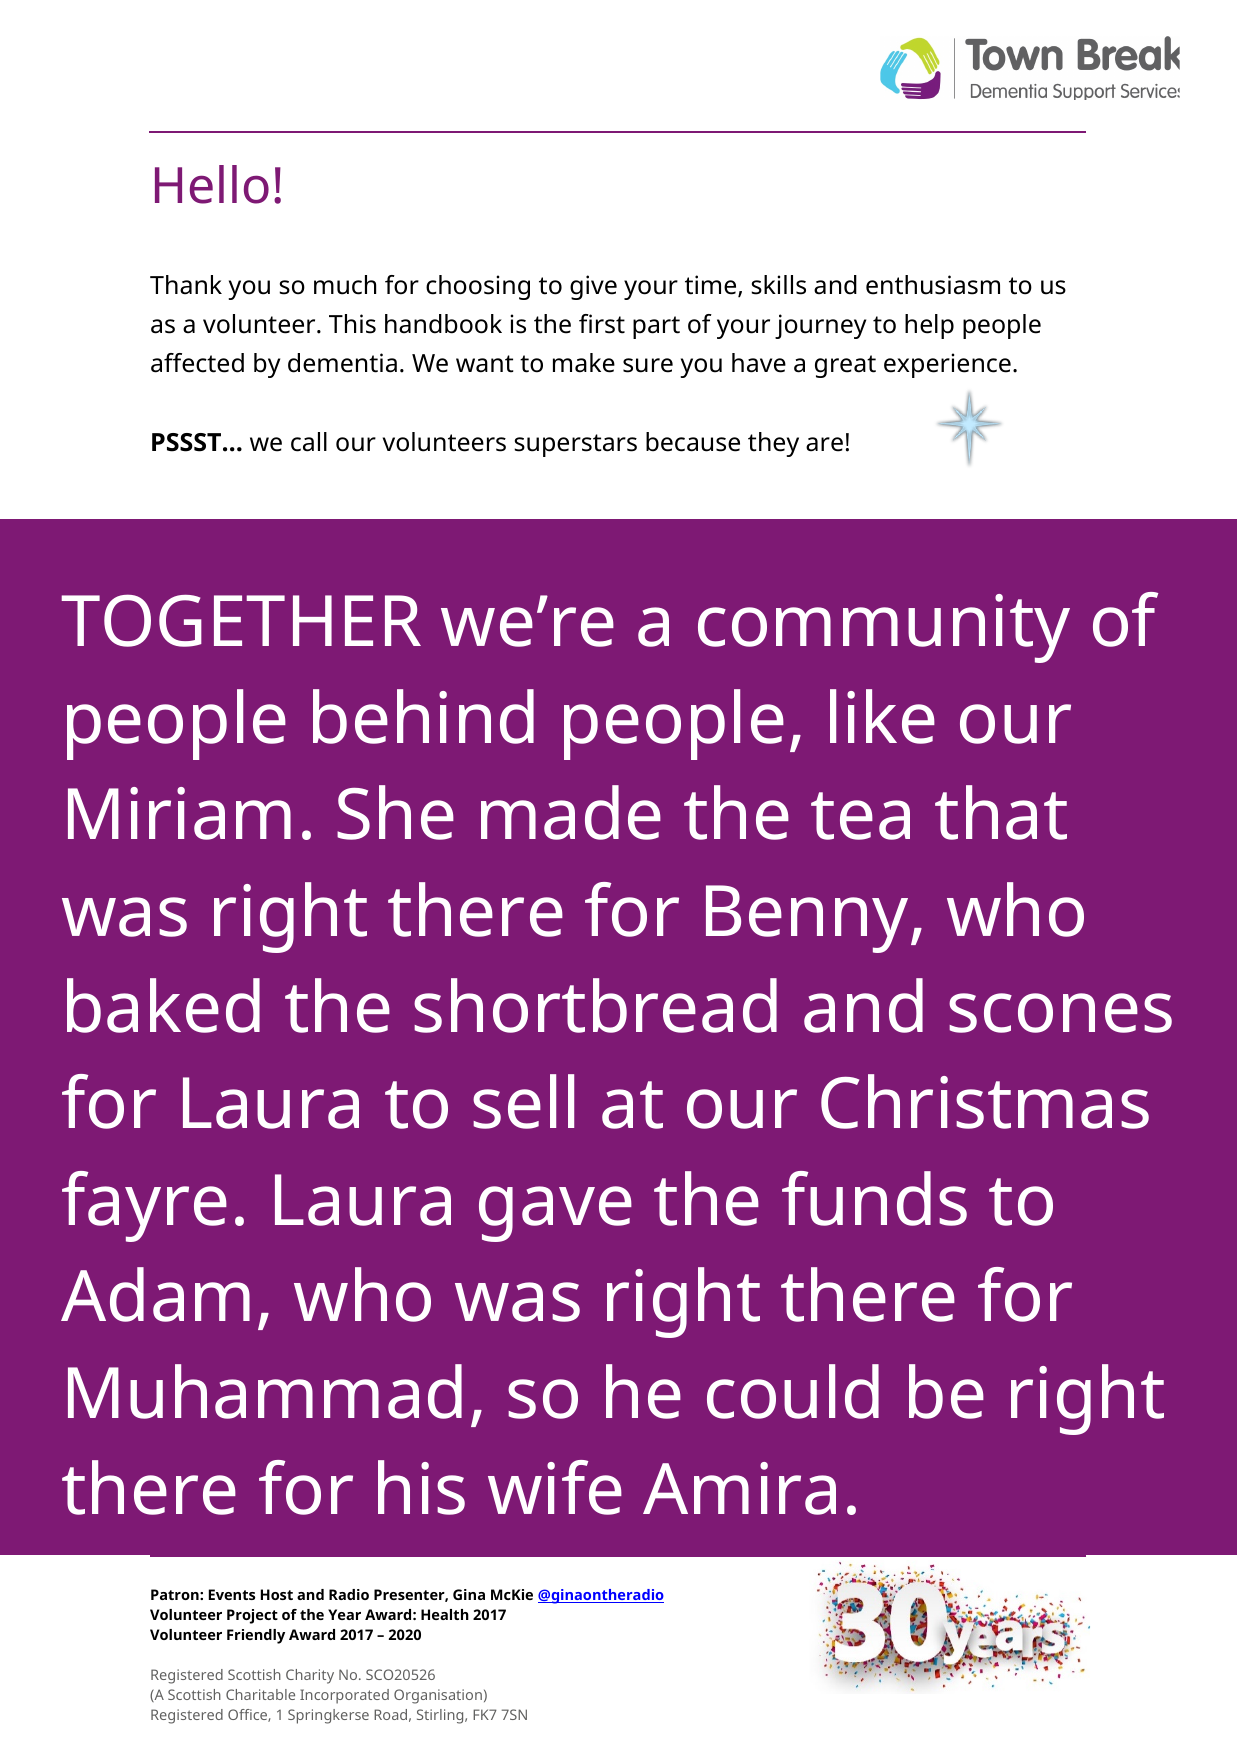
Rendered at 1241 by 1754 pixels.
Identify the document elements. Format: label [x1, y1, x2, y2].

picture [879, 36, 1180, 99]
picture [809, 1560, 1091, 1694]
